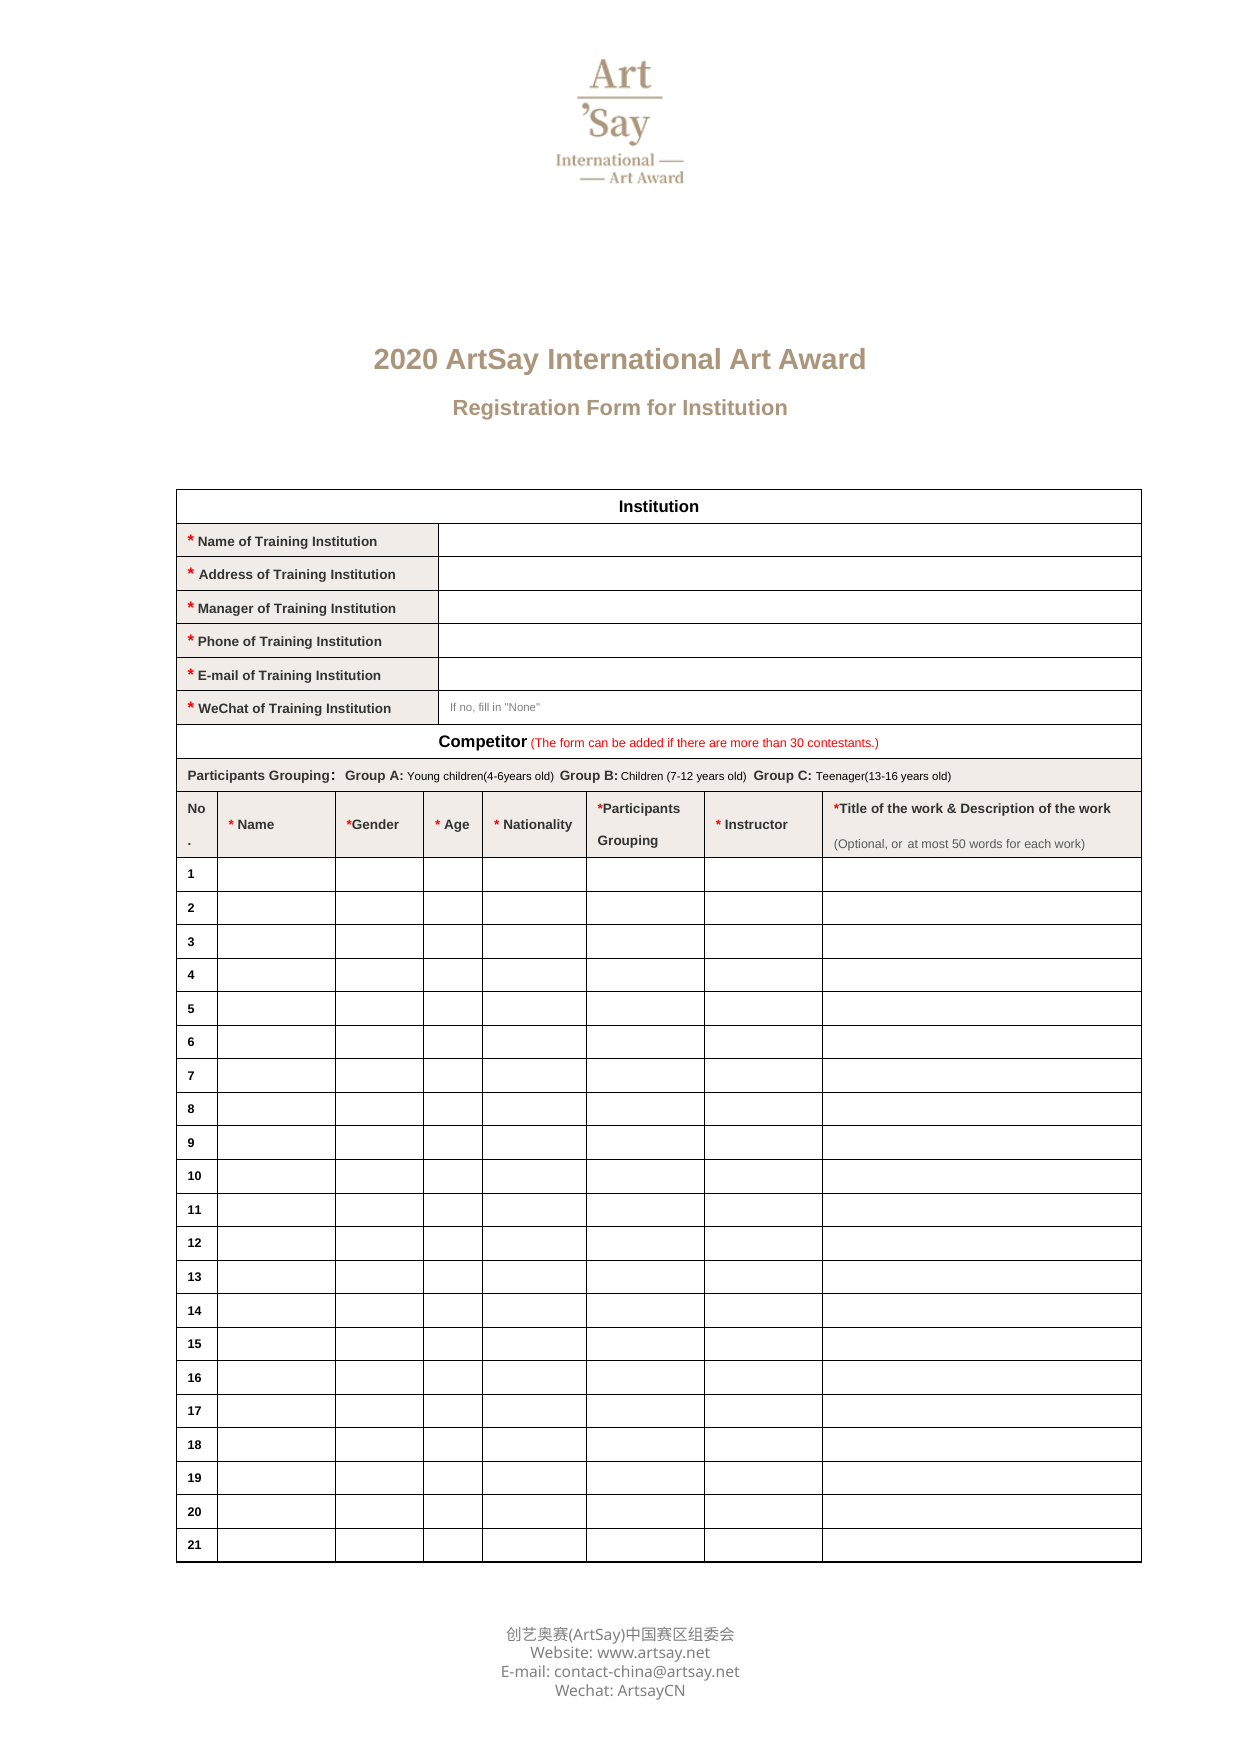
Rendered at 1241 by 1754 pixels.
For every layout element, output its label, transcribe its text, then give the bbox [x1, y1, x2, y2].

table_cell [587, 992, 704, 1025]
table_cell [218, 1194, 335, 1226]
table_cell [336, 1529, 423, 1561]
table_cell [424, 1529, 482, 1561]
table_cell [218, 1361, 335, 1394]
table_cell 21 [177, 1529, 217, 1561]
table_cell [705, 1026, 822, 1058]
table_cell 12 [177, 1227, 217, 1259]
table_cell [823, 1026, 1141, 1058]
table_cell [823, 1227, 1141, 1259]
table_cell * Name [218, 792, 335, 857]
table_cell [424, 1059, 482, 1092]
table_cell [587, 959, 704, 991]
table_cell [483, 1462, 586, 1494]
table_cell [424, 1261, 482, 1293]
table_cell [218, 925, 335, 958]
table_cell [587, 1294, 704, 1327]
table_cell * Manager of Training Institution [177, 591, 438, 623]
table_cell [336, 1227, 423, 1259]
table_cell [439, 591, 1141, 623]
table_cell [587, 1361, 704, 1394]
text Registration Form for Institution [187, 392, 1053, 424]
table_cell 18 [177, 1428, 217, 1461]
table_cell [218, 1160, 335, 1192]
table_cell [587, 1261, 704, 1293]
table_cell 11 [177, 1194, 217, 1226]
table_cell [439, 658, 1141, 690]
table_cell [218, 959, 335, 991]
table_cell Participants Grouping： Group A: Young children(4-6years old) Group B: Children (7-12 years old) Group C: Teenager(13-16 years old) [177, 759, 1141, 791]
table_cell [823, 1495, 1141, 1528]
table_cell [439, 557, 1141, 590]
table_cell [483, 1194, 586, 1226]
table_cell [705, 1093, 822, 1125]
table_cell [483, 1428, 586, 1461]
table_cell [424, 1294, 482, 1327]
table_cell [336, 1026, 423, 1058]
table_cell [336, 1328, 423, 1360]
table_cell 3 [177, 925, 217, 958]
table_cell 15 [177, 1328, 217, 1360]
text 2020 ArtSay International Art Award [187, 327, 1053, 392]
table_cell [336, 1462, 423, 1494]
table_cell [705, 992, 822, 1025]
table_cell *Gender [336, 792, 423, 857]
table_cell [336, 1261, 423, 1293]
table_cell [218, 1227, 335, 1259]
table_cell [483, 1495, 586, 1528]
table_cell * Instructor [705, 792, 822, 857]
table_cell [218, 1328, 335, 1360]
table_cell [218, 992, 335, 1025]
table_cell [336, 1361, 423, 1394]
table_cell 14 [177, 1294, 217, 1327]
table_cell [218, 1395, 335, 1427]
table_cell 19 [177, 1462, 217, 1494]
table_cell [424, 892, 482, 924]
table_cell [823, 1328, 1141, 1360]
table_cell [424, 1462, 482, 1494]
table_cell [218, 1126, 335, 1159]
table_cell 17 [177, 1395, 217, 1427]
table_cell 5 [177, 992, 217, 1025]
table_cell [336, 892, 423, 924]
table_cell [424, 1227, 482, 1259]
table_cell [218, 892, 335, 924]
table_cell [823, 1093, 1141, 1125]
table_cell [587, 1126, 704, 1159]
table_cell [424, 1428, 482, 1461]
table_cell [587, 858, 704, 891]
table_cell [483, 1529, 586, 1561]
table_cell [587, 925, 704, 958]
table_cell [705, 1261, 822, 1293]
table_cell [823, 925, 1141, 958]
table_cell [424, 959, 482, 991]
table_cell 10 [177, 1160, 217, 1192]
table_cell 8 [177, 1093, 217, 1125]
table_cell [218, 1294, 335, 1327]
table_cell [823, 858, 1141, 891]
table_cell * Name of Training Institution [177, 524, 438, 556]
table_cell [705, 1059, 822, 1092]
table_cell [823, 1395, 1141, 1427]
table_cell [439, 624, 1141, 657]
table_cell [483, 858, 586, 891]
table_cell [587, 1160, 704, 1192]
table_cell [336, 858, 423, 891]
table_cell * Address of Training Institution [177, 557, 438, 590]
table_cell [823, 1361, 1141, 1394]
table_cell 9 [177, 1126, 217, 1159]
table_cell [483, 1261, 586, 1293]
table_cell [587, 1462, 704, 1494]
table_cell [218, 1026, 335, 1058]
table_cell [218, 1261, 335, 1293]
table_cell [587, 1227, 704, 1259]
table_cell [823, 1160, 1141, 1192]
table_cell [705, 892, 822, 924]
table_cell * WeChat of Training Institution [177, 691, 438, 724]
table_cell [823, 992, 1141, 1025]
table_cell [705, 1462, 822, 1494]
table_cell [336, 1126, 423, 1159]
table_cell [483, 959, 586, 991]
table_cell [705, 1328, 822, 1360]
table_cell [823, 1261, 1141, 1293]
table_cell [424, 1361, 482, 1394]
table_cell [587, 1093, 704, 1125]
table_cell [483, 992, 586, 1025]
table_cell [587, 1026, 704, 1058]
table_cell [705, 1194, 822, 1226]
table_cell [823, 1194, 1141, 1226]
table_cell [705, 1294, 822, 1327]
table_cell [218, 1495, 335, 1528]
table_cell *Participants Grouping [587, 792, 704, 857]
table_cell [218, 1093, 335, 1125]
table_cell [424, 1395, 482, 1427]
table_cell [823, 1059, 1141, 1092]
table_cell 6 [177, 1026, 217, 1058]
table_cell [483, 1093, 586, 1125]
table_cell [336, 1160, 423, 1192]
table_cell * E-mail of Training Institution [177, 658, 438, 690]
table_cell [424, 1495, 482, 1528]
table_cell [823, 1294, 1141, 1327]
table_cell [483, 1126, 586, 1159]
table_cell [705, 858, 822, 891]
table_cell [336, 1093, 423, 1125]
table_cell [705, 1529, 822, 1561]
table_cell [483, 1328, 586, 1360]
table_cell [424, 1194, 482, 1226]
picture [556, 59, 684, 187]
table_cell 4 [177, 959, 217, 991]
table_cell [587, 1328, 704, 1360]
table_cell [823, 1529, 1141, 1561]
table_cell [705, 1126, 822, 1159]
table_cell 2 [177, 892, 217, 924]
table_cell No. [177, 792, 217, 857]
table_cell * Phone of Training Institution [177, 624, 438, 657]
table_cell [424, 1160, 482, 1192]
table_cell If no, fill in "None" [439, 691, 1141, 724]
table_cell [823, 892, 1141, 924]
table_cell 13 [177, 1261, 217, 1293]
table_header Institution [177, 490, 1141, 523]
table_cell 7 [177, 1059, 217, 1092]
table_cell [336, 1495, 423, 1528]
table_cell [424, 992, 482, 1025]
table_cell [823, 1126, 1141, 1159]
table_cell [424, 1026, 482, 1058]
table_cell 1 [177, 858, 217, 891]
table_cell 16 [177, 1361, 217, 1394]
table_cell [705, 1227, 822, 1259]
table_cell [336, 1294, 423, 1327]
table_cell [336, 992, 423, 1025]
table_cell [587, 1395, 704, 1427]
table_cell [336, 1059, 423, 1092]
table_cell [705, 1495, 822, 1528]
table_cell [823, 1428, 1141, 1461]
table_cell *Title of the work & Description of the work (Optional, or at most 50 words for each work) [823, 792, 1141, 857]
table_cell [424, 1126, 482, 1159]
table_cell [705, 1428, 822, 1461]
table_cell [587, 1529, 704, 1561]
table_cell [483, 1395, 586, 1427]
table_cell [336, 959, 423, 991]
table_cell [218, 1529, 335, 1561]
table_cell [587, 1194, 704, 1226]
table_cell * Nationality [483, 792, 586, 857]
table_cell [424, 925, 482, 958]
table_cell 20 [177, 1495, 217, 1528]
table_cell * Age [424, 792, 482, 857]
table_cell [424, 858, 482, 891]
table_cell [424, 1328, 482, 1360]
table_cell [483, 1059, 586, 1092]
table_cell Competitor (The form can be added if there are more than 30 contestants.) [177, 725, 1141, 757]
table_cell [705, 1361, 822, 1394]
table_cell [439, 524, 1141, 556]
table_cell [336, 1395, 423, 1427]
table_cell [336, 1194, 423, 1226]
table_cell [587, 1059, 704, 1092]
table_cell [483, 1160, 586, 1192]
table_cell [705, 1160, 822, 1192]
table_cell [424, 1093, 482, 1125]
table_cell [483, 1294, 586, 1327]
table_cell [218, 1428, 335, 1461]
table_cell [705, 959, 822, 991]
table_cell [336, 925, 423, 958]
table_cell [705, 1395, 822, 1427]
table_cell [587, 1428, 704, 1461]
table_cell [483, 1026, 586, 1058]
table_cell [587, 1495, 704, 1528]
table_cell [823, 959, 1141, 991]
table_cell [483, 892, 586, 924]
table_cell [218, 1462, 335, 1494]
table_cell [336, 1428, 423, 1461]
table_cell [218, 858, 335, 891]
table_cell [587, 892, 704, 924]
table_cell [823, 1462, 1141, 1494]
table_cell [483, 925, 586, 958]
table_cell [483, 1227, 586, 1259]
table_cell [483, 1361, 586, 1394]
table_cell [705, 925, 822, 958]
table_cell [218, 1059, 335, 1092]
